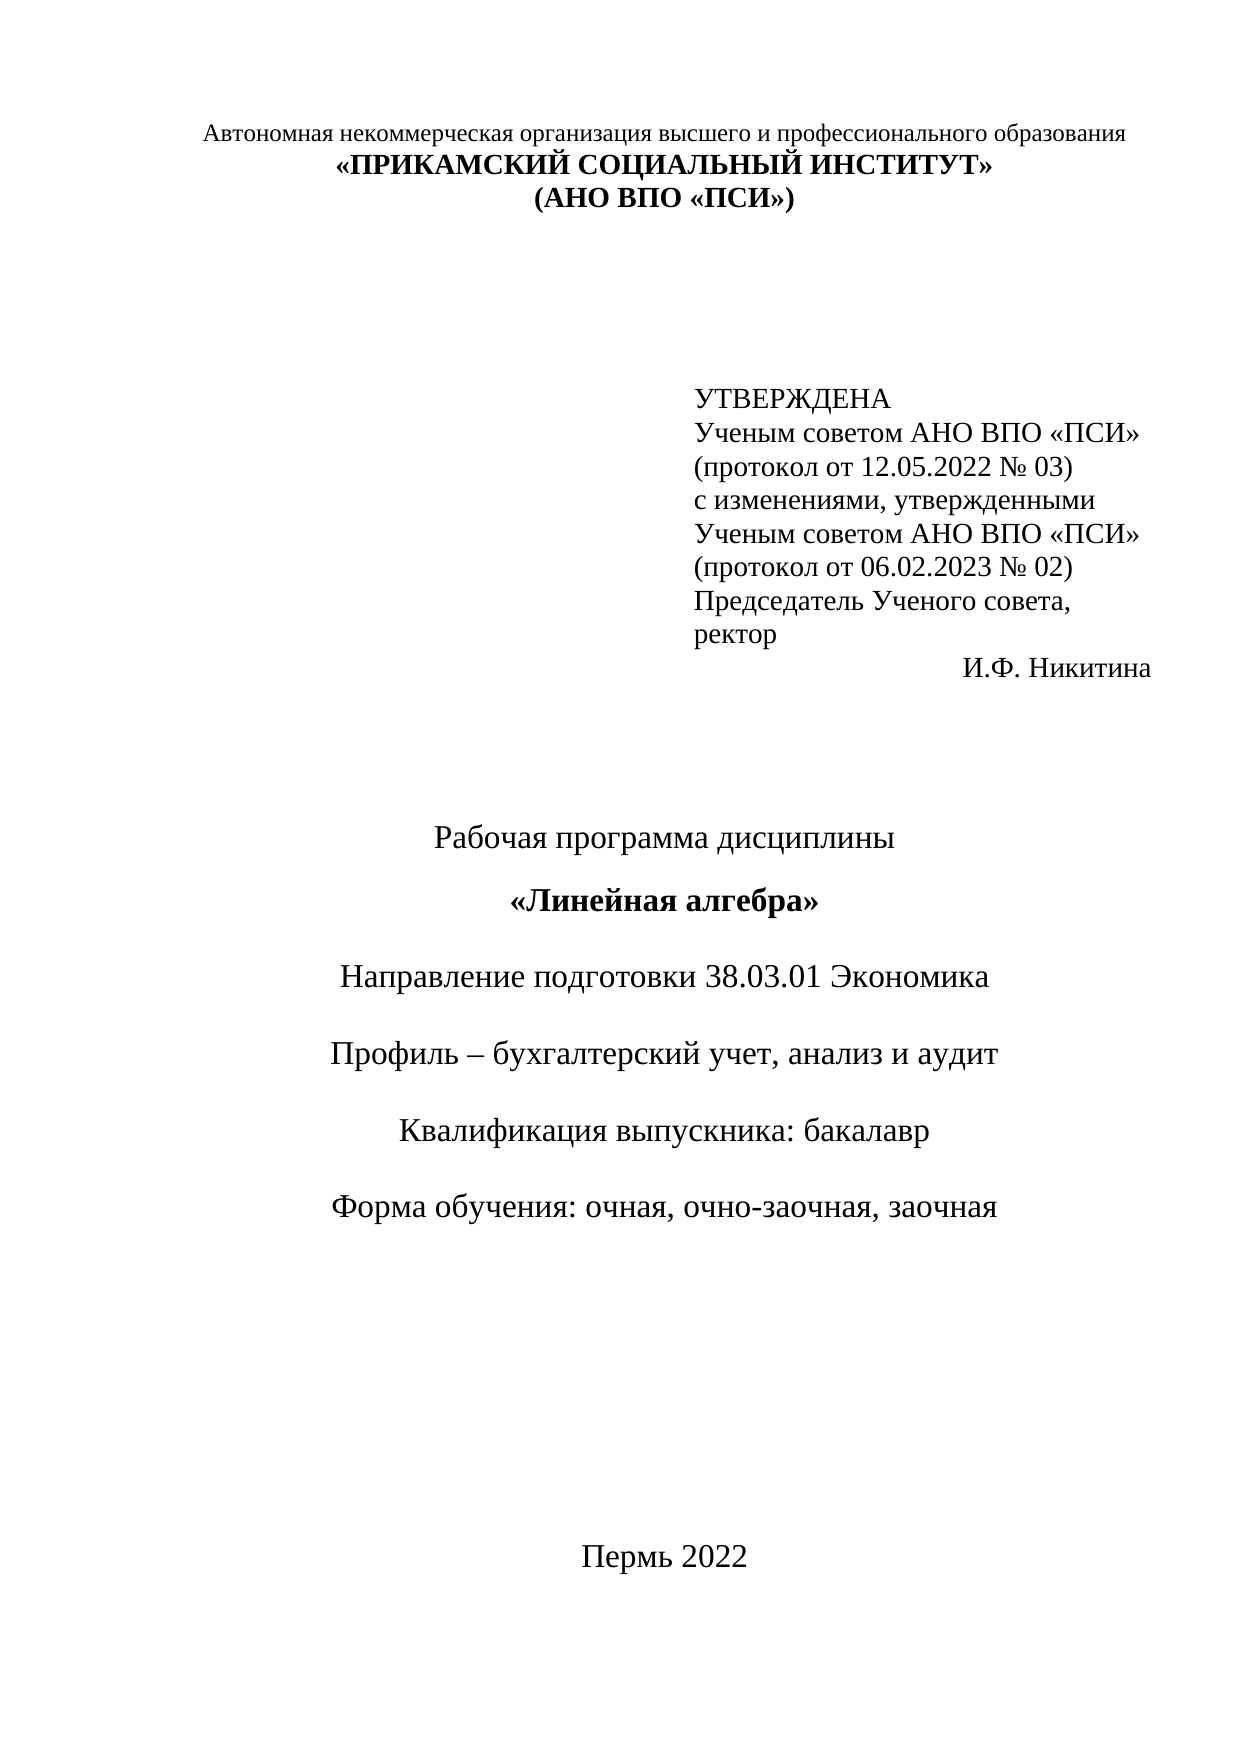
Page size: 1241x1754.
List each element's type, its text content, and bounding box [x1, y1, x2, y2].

text Форма обучения: очная, очно-заочная, заочная [177, 1187, 1152, 1225]
text (АНО ВПО «ПСИ») [177, 180, 1152, 214]
text Направление подготовки 38.03.01 Экономика [177, 957, 1152, 995]
text Ученым советом АНО ВПО «ПСИ» [693, 415, 1152, 449]
text Рабочая программа дисциплины [177, 818, 1152, 856]
text УТВЕРЖДЕНА [693, 382, 1152, 415]
text И.Ф. Никитина [693, 650, 1152, 683]
text Квалификация выпускника: бакалавр [177, 1110, 1152, 1148]
text с изменениями, утвержденными Ученым советом АНО ВПО «ПСИ» (протокол от 06.02.2023 № 02) [693, 482, 1152, 583]
text (протокол от 12.05.2022 № 03) [693, 449, 1152, 482]
text «Линейная алгебра» [177, 880, 1152, 918]
text Председатель Ученого совета, ректор [693, 583, 1152, 650]
text Пермь 2022 [177, 1537, 1152, 1575]
text Профиль – бухгалтерский учет, анализ и аудит [177, 1033, 1152, 1072]
text Автономная некоммерческая организация высшего и профессионального образования «ПРИКАМСКИЙ СОЦИАЛЬНЫЙ ИНСТИТУТ» [177, 118, 1152, 180]
